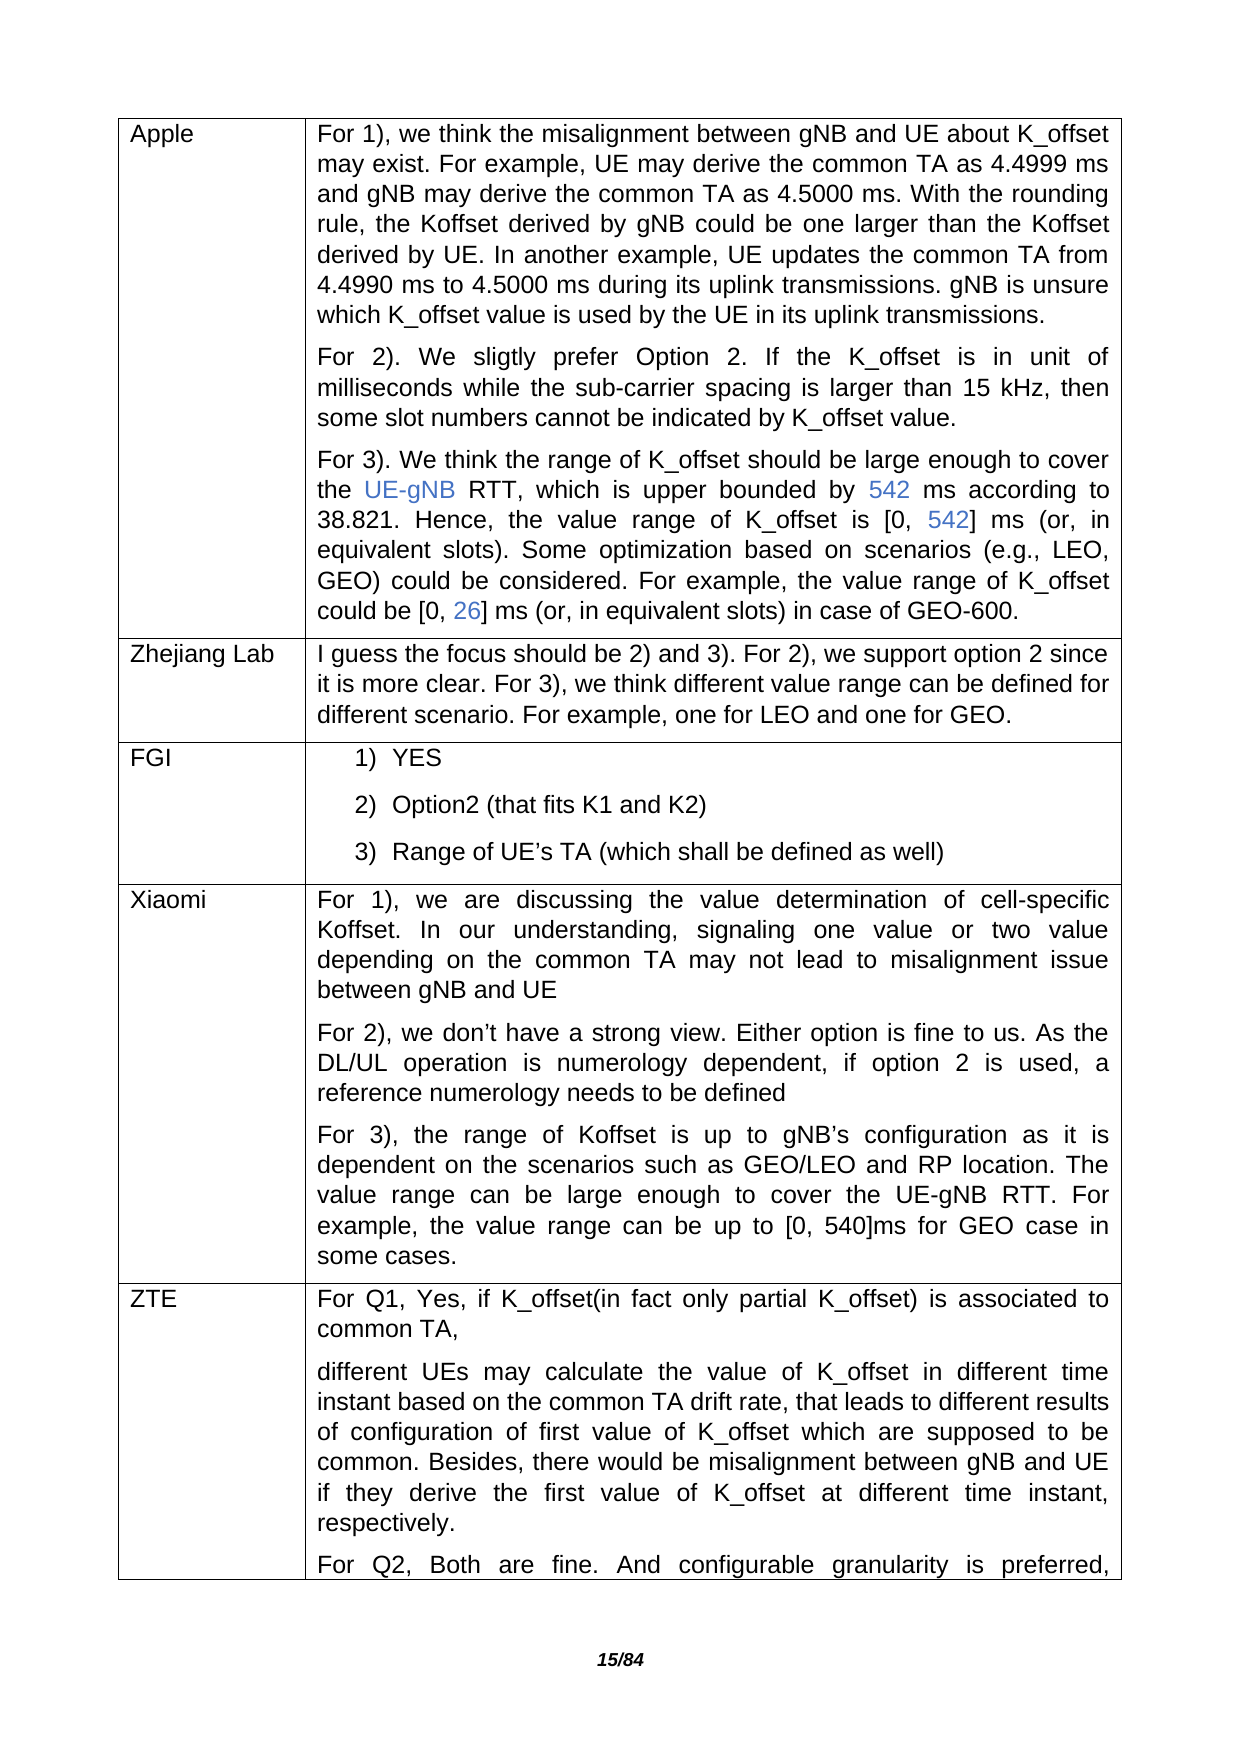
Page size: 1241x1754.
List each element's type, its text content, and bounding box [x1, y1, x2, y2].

table_cell FGI [119, 743, 305, 883]
table_cell Zhejiang Lab [119, 639, 305, 742]
table_cell ZTE [119, 1284, 305, 1579]
table_cell Xiaomi [119, 885, 305, 1283]
table_cell YES Option2 (that fits K1 and K2) Range of UE’s TA (which shall be defined as well) [306, 743, 1121, 883]
table_cell For 1), we think the misalignment between gNB and UE about K_offset may exist. For example, UE may derive the common TA as 4.4999 ms and gNB may derive the common TA as 4.5000 ms. With the rounding rule, the Koffset derived by gNB could be one larger than the Koffset derived by UE. In another example, UE updates the common TA from 4.4990 ms to 4.5000 ms during its uplink transmissions. gNB is unsure which K_offset value is used by the UE in its uplink transmissions. For 2). We sligtly prefer Option 2. If the K_offset is in unit of milliseconds while the sub-carrier spacing is larger than 15 kHz, then some slot numbers cannot be indicated by K_offset value. For 3). We think the range of K_offset should be large enough to cover the UE-gNB RTT, which is upper bounded by 542 ms according to 38.821. Hence, the value range of K_offset is [0, 542] ms (or, in equivalent slots). Some optimization based on scenarios (e.g., LEO, GEO) could be considered. For example, the value range of K_offset could be [0, 26] ms (or, in equivalent slots) in case of GEO-600. [306, 119, 1121, 638]
table_cell Apple [119, 119, 305, 638]
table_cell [306, 1284, 1121, 1579]
table_cell I guess the focus should be 2) and 3). For 2), we support option 2 since it is more clear. For 3), we think different value range can be defined for different scenario. For example, one for LEO and one for GEO. [306, 639, 1121, 742]
table_cell For 1), we are discussing the value determination of cell-specific Koffset. In our understanding, signaling one value or two value depending on the common TA may not lead to misalignment issue between gNB and UE For 2), we don’t have a strong view. Either option is fine to us. As the DL/UL operation is numerology dependent, if option 2 is used, a reference numerology needs to be defined For 3), the range of Koffset is up to gNB’s configuration as it is dependent on the scenarios such as GEO/LEO and RP location. The value range can be large enough to cover the UE-gNB RTT. For example, the value range can be up to [0, 540]ms for GEO case in some cases. [306, 885, 1121, 1283]
